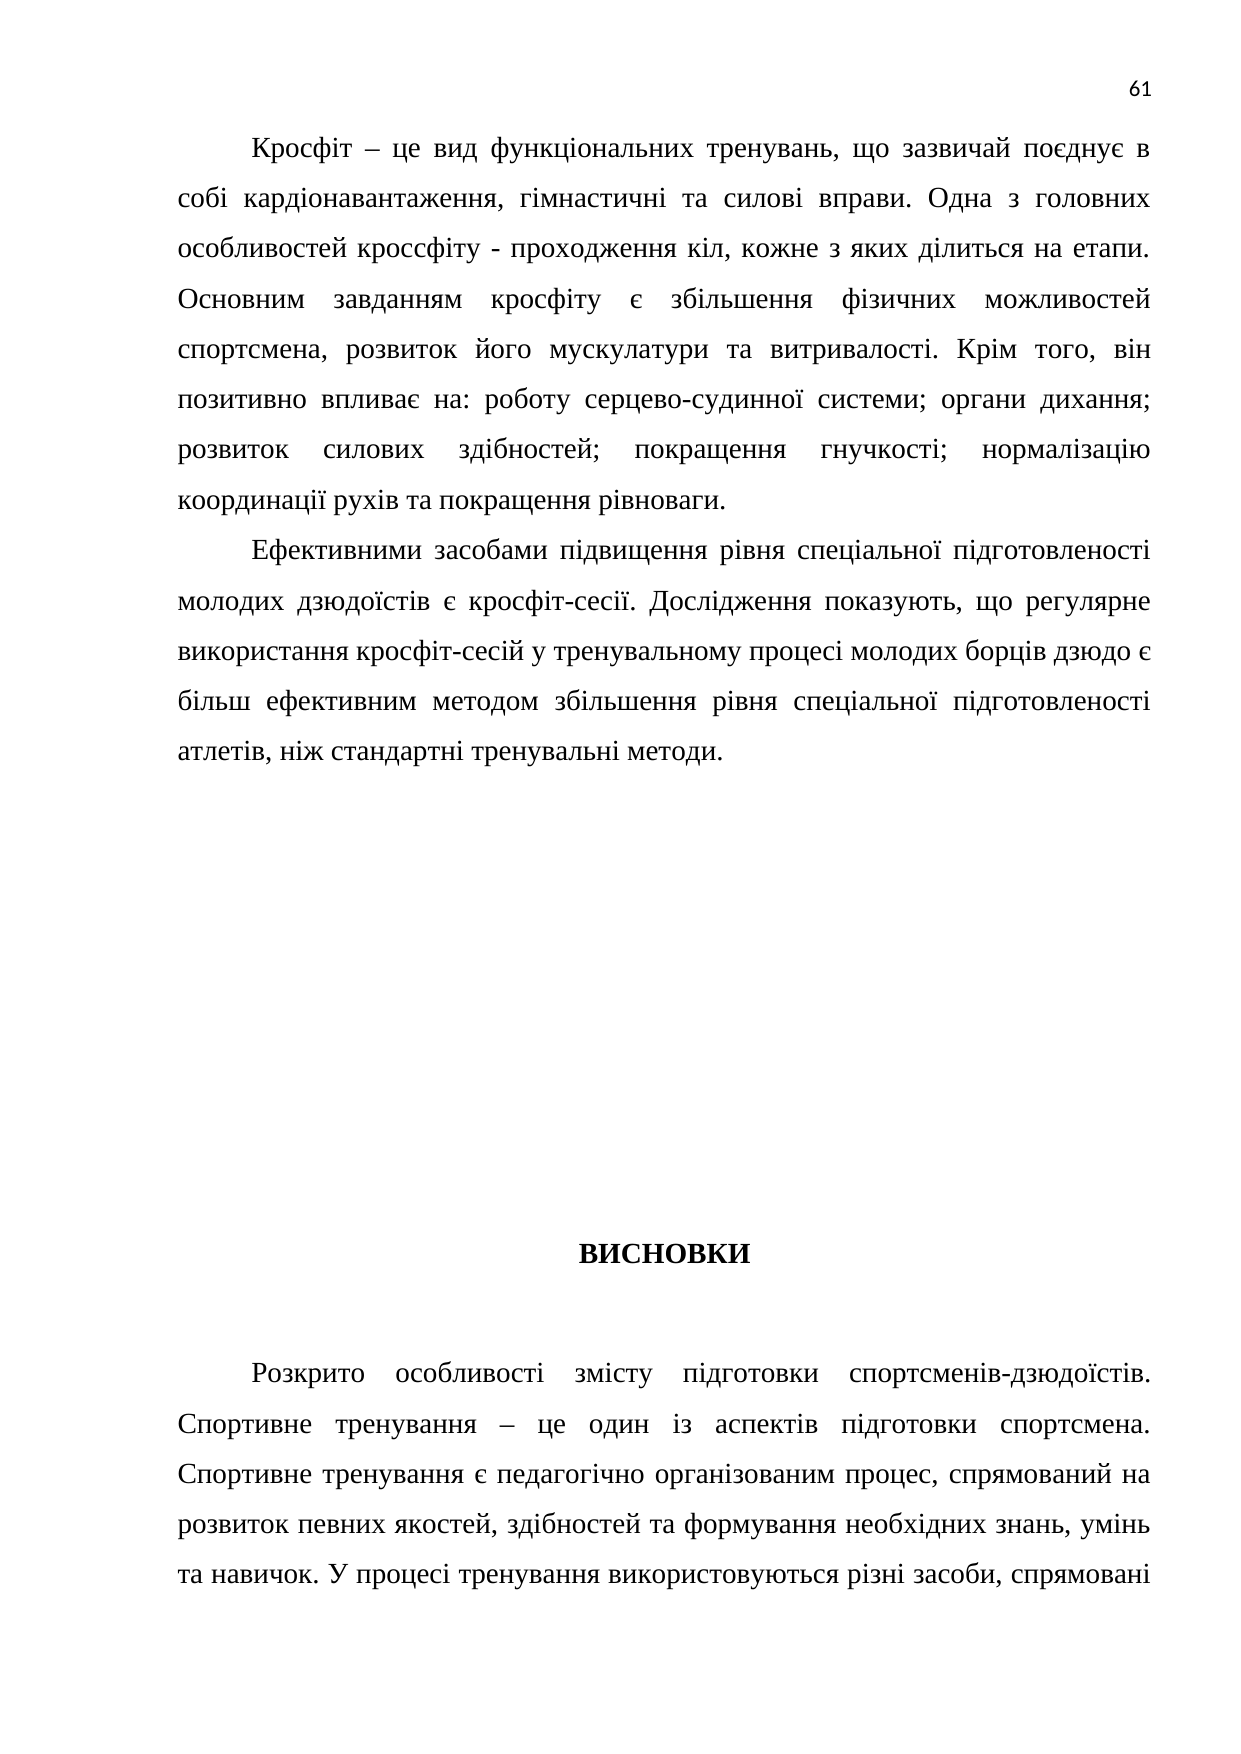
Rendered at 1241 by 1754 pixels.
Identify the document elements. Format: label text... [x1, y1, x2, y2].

text Ефективними засобами підвищення рівня спеціальної підготовленості молодих дзюдоїстів є кросфіт-сесії. Дослідження показують, що регулярне використання кросфіт-сесій у тренувальному процесі молодих борців дзюдо є більш ефективним методом збільшення рівня спеціальної підготовленості атлетів, ніж стандартні тренувальні методи. [177, 532, 1152, 767]
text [177, 1355, 1152, 1590]
text ВИСНОВКИ [177, 1237, 1152, 1270]
text Кросфіт – це вид функціональних тренувань, що зазвичай поєднує в собі кардіонавантаження, гімнастичні та силові вправи. Одна з головних особливостей кроссфіту - проходження кіл, кожне з яких ділиться на етапи. Основним завданням кросфіту є збільшення фізичних можливостей спортсмена, розвиток його мускулатури та витривалості. Крім того, він позитивно впливає на: роботу серцево-судинної системи; органи дихання; розвиток силових здібностей; покращення гнучкості; нормалізацію координації рухів та покращення рівноваги. [177, 130, 1152, 516]
